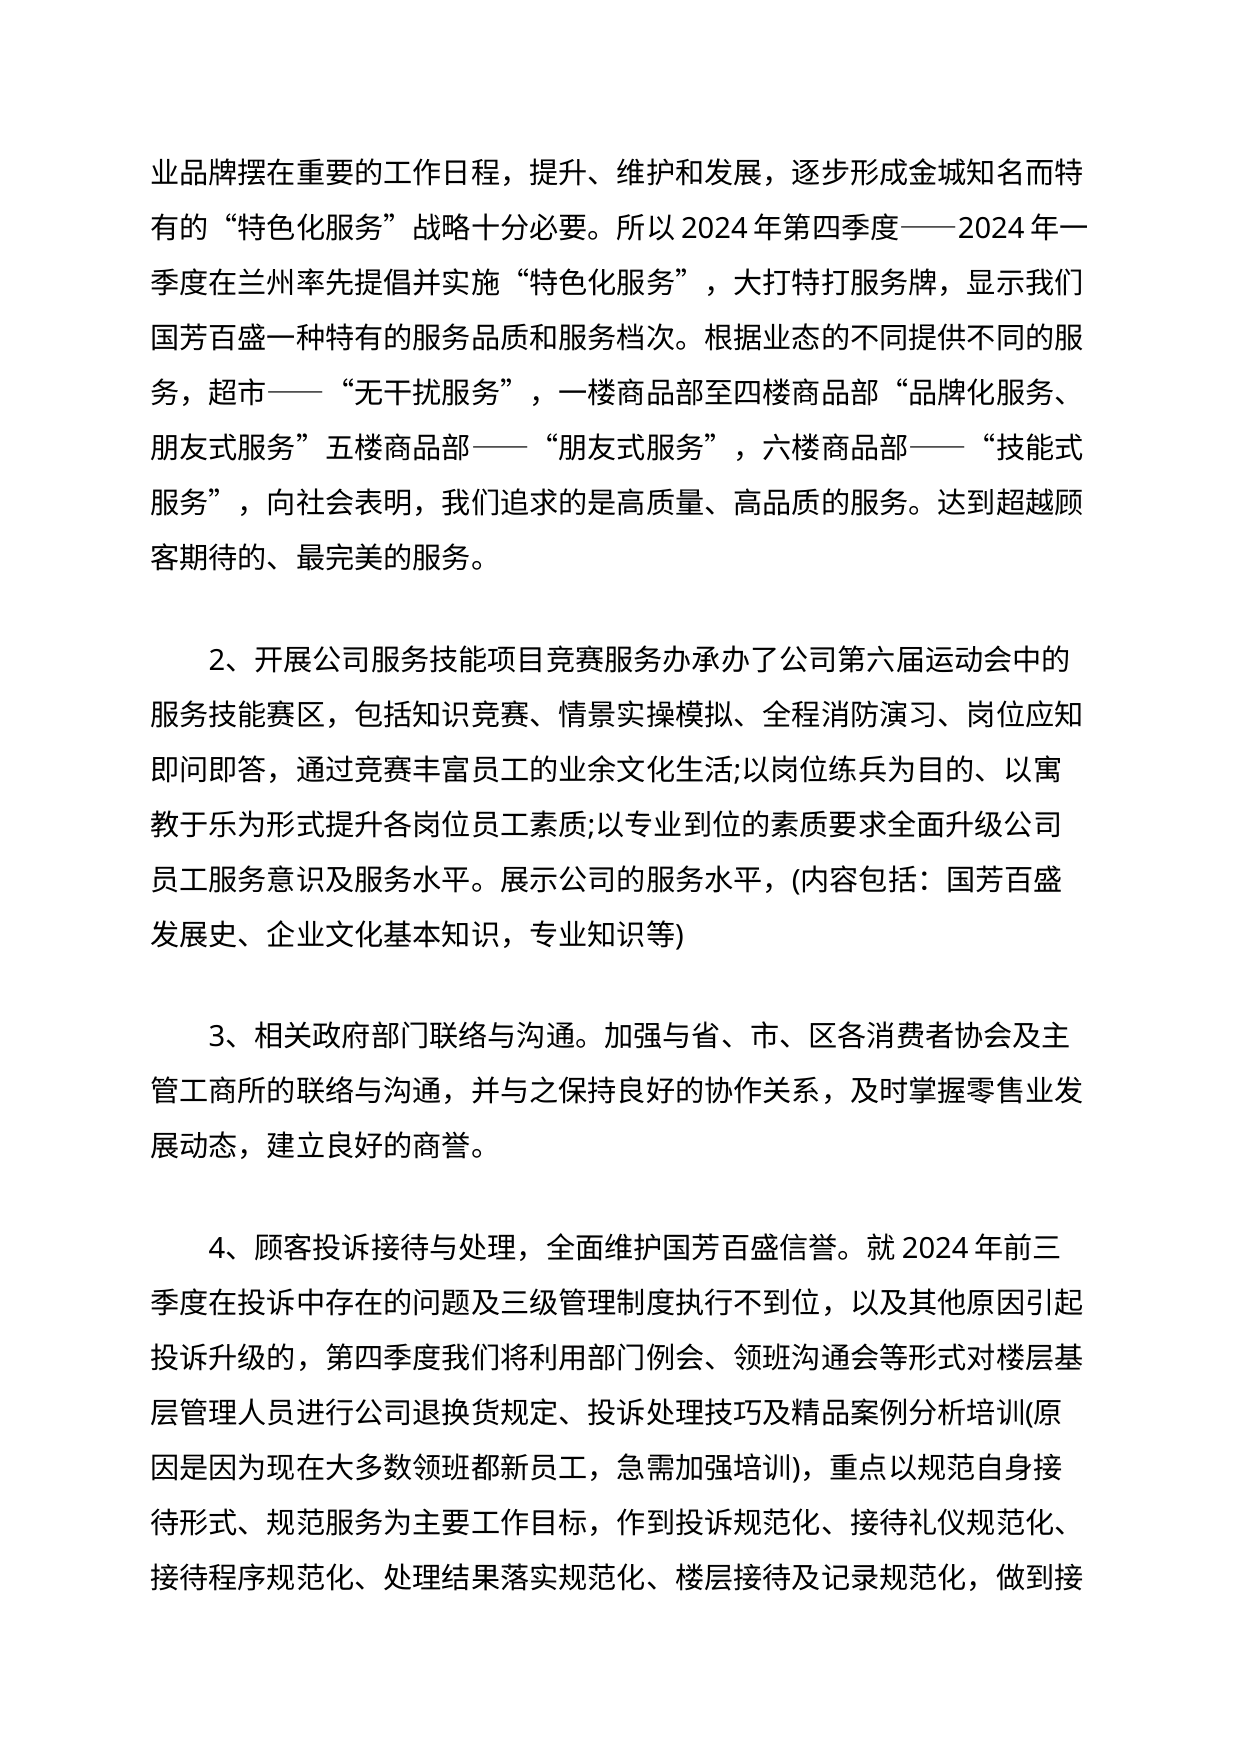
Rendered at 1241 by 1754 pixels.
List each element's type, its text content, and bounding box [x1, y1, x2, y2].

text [150, 1225, 1090, 1597]
text 2、开展公司服务技能项目竞赛服务办承办了公司第六届运动会中的服务技能赛区，包括知识竞赛、情景实操模拟、全程消防演习、岗位应知即问即答，通过竞赛丰富员工的业余文化生活;以岗位练兵为目的、以寓教于乐为形式提升各岗位员工素质;以专业到位的素质要求全面升级公司员工服务意识及服务水平。展示公司的服务水平，(内容包括：国芳百盛发展史、企业文化基本知识，专业知识等) [150, 636, 1090, 953]
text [150, 150, 1090, 577]
text 3、相关政府部门联络与沟通。加强与省、市、区各消费者协会及主管工商所的联络与沟通，并与之保持良好的协作关系，及时掌握零售业发展动态，建立良好的商誉。 [150, 1013, 1090, 1165]
